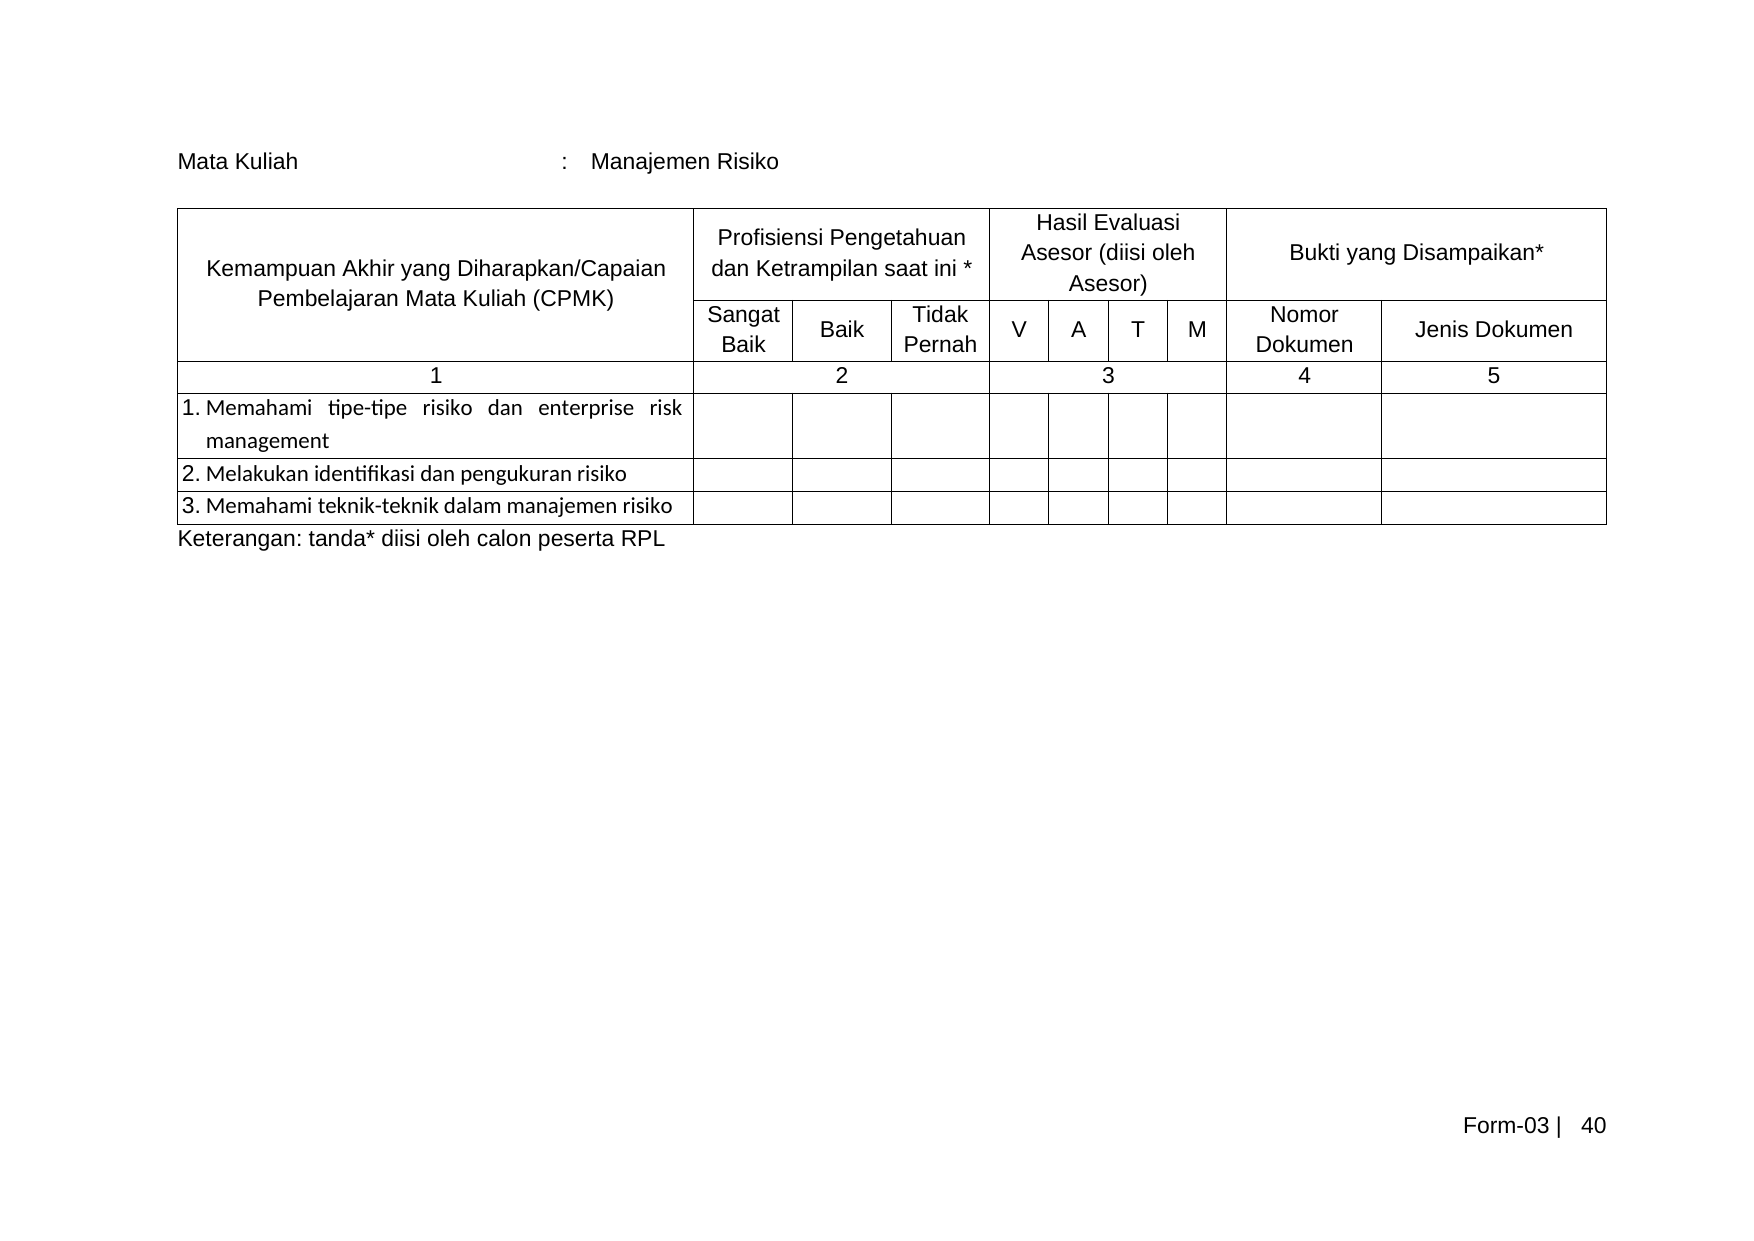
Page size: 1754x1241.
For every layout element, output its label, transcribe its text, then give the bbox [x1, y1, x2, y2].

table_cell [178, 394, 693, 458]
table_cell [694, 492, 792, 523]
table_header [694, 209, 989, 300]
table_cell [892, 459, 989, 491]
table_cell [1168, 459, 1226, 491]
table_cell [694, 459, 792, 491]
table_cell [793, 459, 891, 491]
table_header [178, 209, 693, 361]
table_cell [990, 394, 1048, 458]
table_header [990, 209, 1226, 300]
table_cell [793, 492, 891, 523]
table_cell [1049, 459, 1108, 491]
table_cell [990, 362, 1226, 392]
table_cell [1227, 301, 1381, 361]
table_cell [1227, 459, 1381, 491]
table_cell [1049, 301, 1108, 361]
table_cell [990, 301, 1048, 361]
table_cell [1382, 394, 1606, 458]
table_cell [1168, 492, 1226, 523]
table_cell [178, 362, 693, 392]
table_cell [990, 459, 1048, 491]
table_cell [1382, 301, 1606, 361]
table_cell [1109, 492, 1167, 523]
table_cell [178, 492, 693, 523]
text Keterangan: tanda* diisi oleh calon peserta RPL [177, 525, 1606, 551]
text Mata Kuliah : Manajemen Risiko [177, 148, 1606, 174]
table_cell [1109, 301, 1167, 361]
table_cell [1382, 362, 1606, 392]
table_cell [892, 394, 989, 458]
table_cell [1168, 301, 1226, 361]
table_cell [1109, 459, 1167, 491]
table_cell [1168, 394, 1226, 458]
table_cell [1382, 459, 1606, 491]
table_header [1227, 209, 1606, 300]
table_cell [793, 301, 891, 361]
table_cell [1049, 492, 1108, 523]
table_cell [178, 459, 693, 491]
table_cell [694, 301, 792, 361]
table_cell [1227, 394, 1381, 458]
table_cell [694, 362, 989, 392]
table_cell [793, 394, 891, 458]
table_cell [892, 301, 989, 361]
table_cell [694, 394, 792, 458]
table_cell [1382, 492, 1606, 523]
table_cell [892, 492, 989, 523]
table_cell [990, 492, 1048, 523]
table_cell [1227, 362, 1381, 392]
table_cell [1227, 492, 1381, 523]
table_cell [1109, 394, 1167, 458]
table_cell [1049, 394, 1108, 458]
